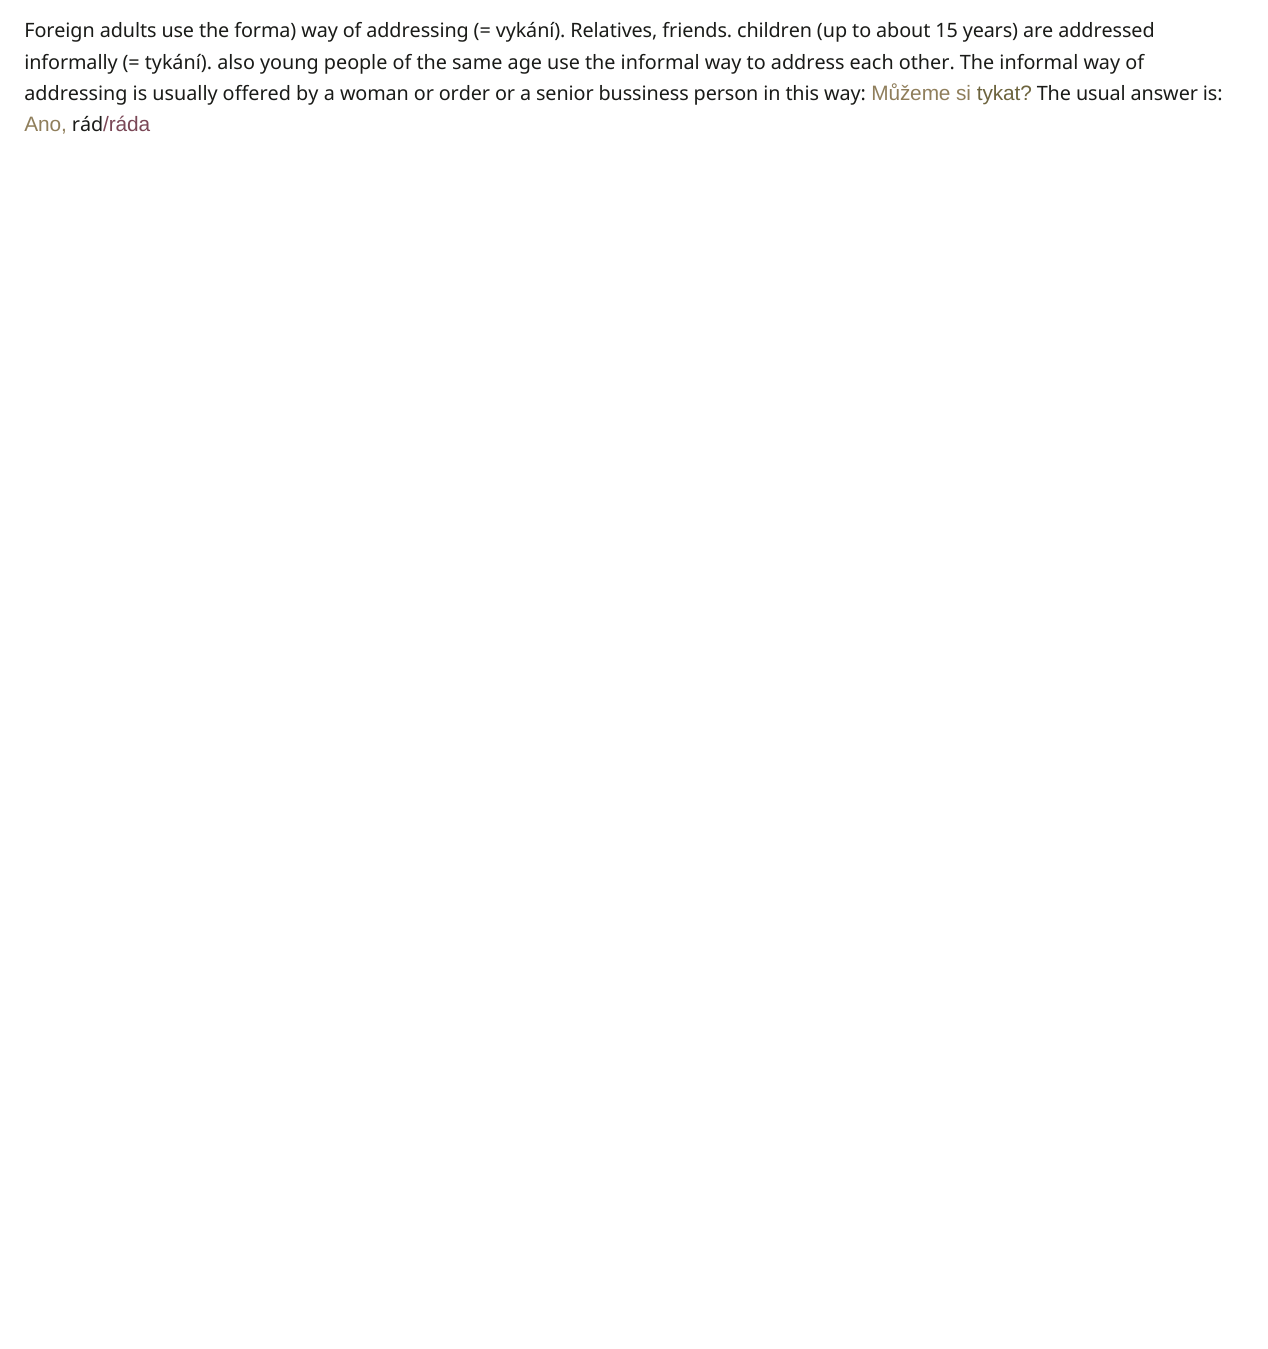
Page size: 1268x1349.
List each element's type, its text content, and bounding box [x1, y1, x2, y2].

text Foreign adults use the forma) way of addressing (= vykání). Relatives, friends. children (up to about 15 years) are addressed informally (= tykání). also young people of the same age use the informal way to address each other. The informal way of addressing is usually offered by a woman or order or a senior bussiness person in this way: Můžeme si tykat? The usual answer is: Ano, rád/ráda [24, 17, 1230, 137]
